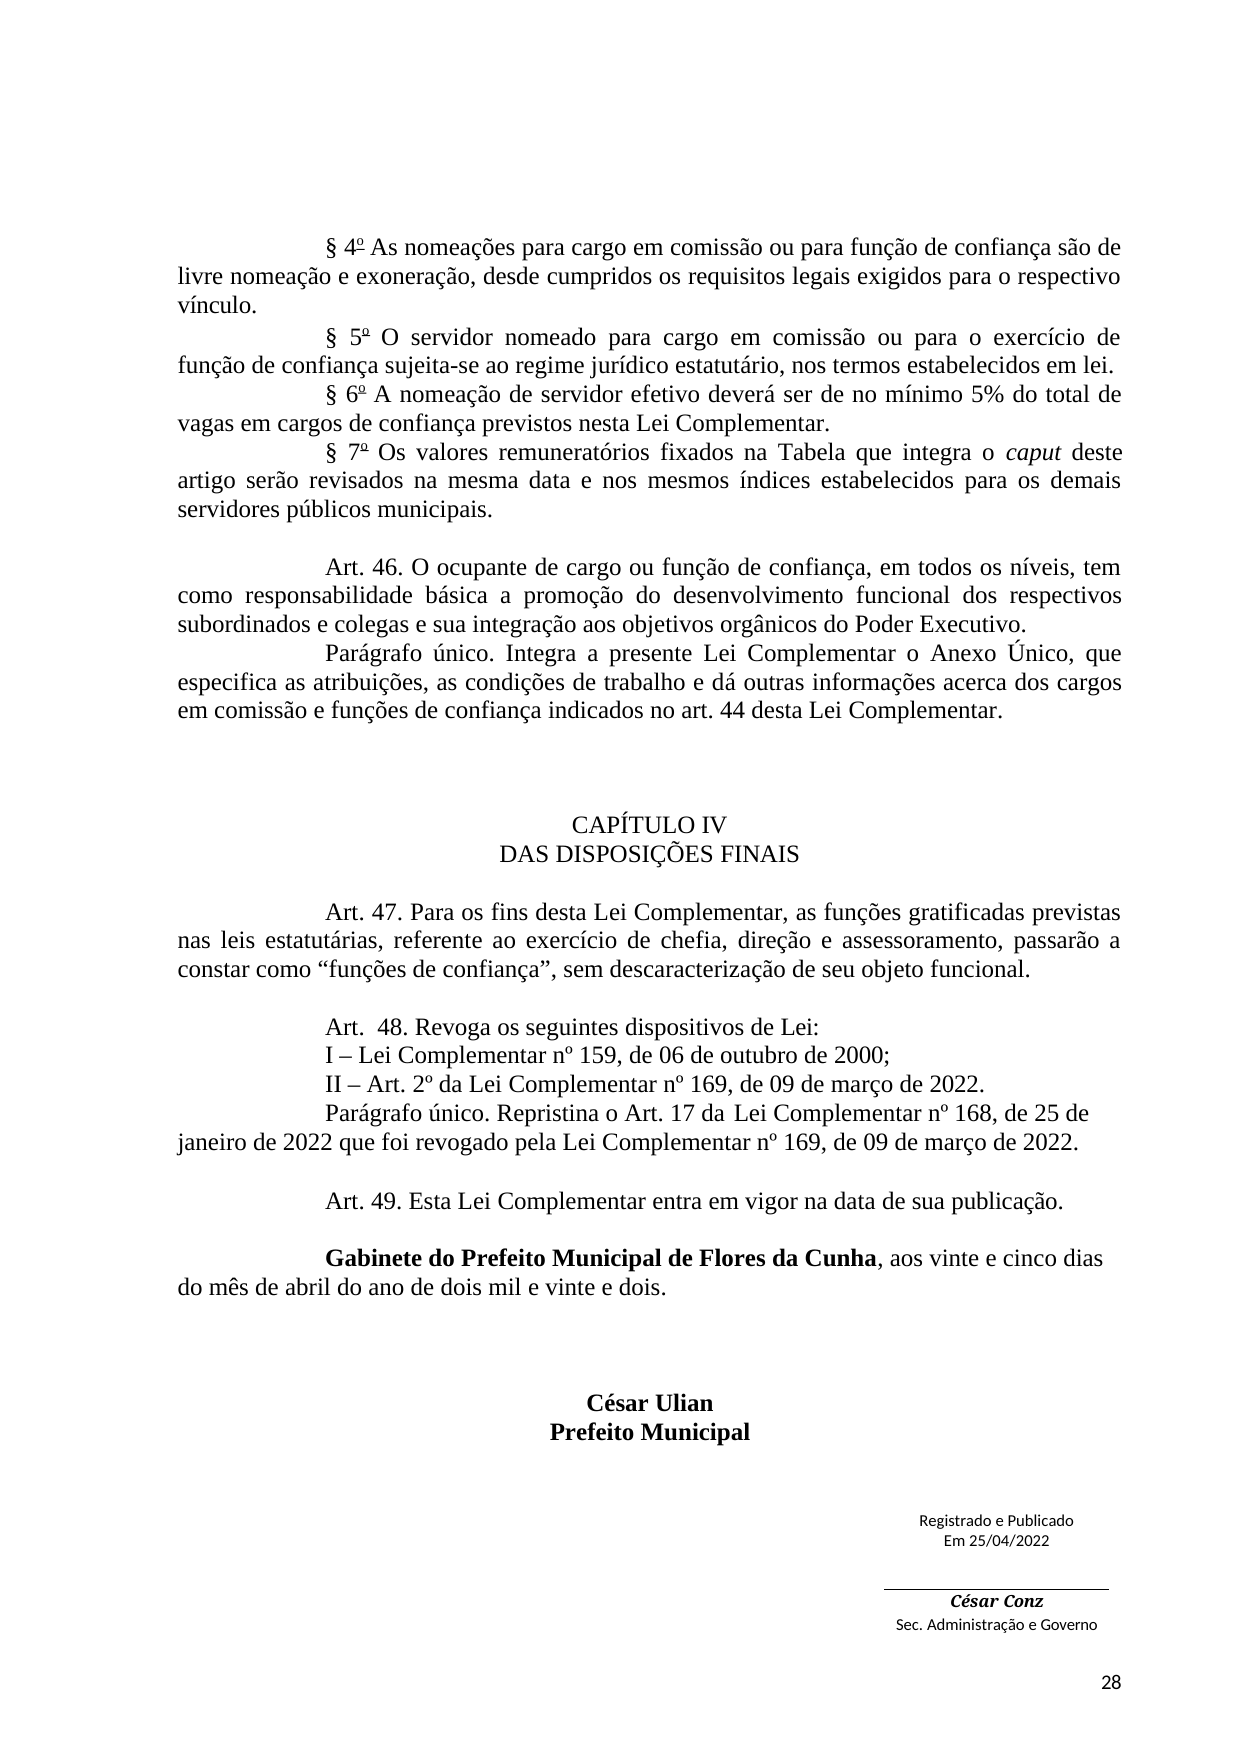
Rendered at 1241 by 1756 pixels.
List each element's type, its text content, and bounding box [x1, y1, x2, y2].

text DAS DISPOSIÇÕES FINAIS [163, 839, 1136, 868]
text § 7o Os valores remuneratórios fixados na Tabela que integra o caput deste artigo serão revisados na mesma data e nos mesmos índices estabelecidos para os demais servidores públicos municipais. [177, 437, 1123, 523]
text Art. 46. O ocupante de cargo ou função de confiança, em todos os níveis, tem como responsabilidade básica a promoção do desenvolvimento funcional dos respectivos subordinados e colegas e sua integração aos objetivos orgânicos do Poder Executivo. [177, 552, 1122, 638]
text Registrado e Publicado Em 25/04/2022 [919, 1510, 1092, 1550]
text Parágrafo único. Integra a presente Lei Complementar o Anexo Único, que especifica as atribuições, as condições de trabalho e dá outras informações acerca dos cargos em comissão e funções de confiança indicados no art. 44 desta Lei Complementar. [177, 638, 1122, 724]
text Gabinete do Prefeito Municipal de Flores da Cunha, aos vinte e cinco dias do mês de abril do ano de dois mil e vinte e dois. [177, 1243, 1122, 1301]
text César Conz [857, 1590, 1137, 1613]
text § 6o A nomeação de servidor efetivo deverá ser de no mínimo 5% do total de vagas em cargos de confiança previstos nesta Lei Complementar. [177, 379, 1122, 437]
text César Ulian Prefeito Municipal [549, 1388, 751, 1445]
text Art. 48. Revoga os seguintes dispositivos de Lei: [325, 1012, 1137, 1041]
list – Art. 2º da Lei Complementar nº 169, de 09 de março de 2022. [325, 1069, 1137, 1098]
text Art. 47. Para os fins desta Lei Complementar, as funções gratificadas previstas nas leis estatutárias, referente ao exercício de chefia, direção e assessoramento, passarão a constar como “funções de confiança”, sem descaracterização de seu objeto funcional. [177, 897, 1122, 983]
text § 4o As nomeações para cargo em comissão ou para função de confiança são de livre nomeação e exoneração, desde cumpridos os requisitos legais exigidos para o respectivo vínculo. [177, 232, 1122, 318]
text § 5o O servidor nomeado para cargo em comissão ou para o exercício de função de confiança sujeita-se ao regime jurídico estatutário, nos termos estabelecidos em lei. [177, 322, 1122, 379]
list – Lei Complementar nº 159, de 06 de outubro de 2000; [325, 1041, 1137, 1069]
text CAPÍTULO IV [163, 810, 1137, 839]
text Parágrafo único. Repristina o Art. 17 da Lei Complementar nº 168, de 25 de janeiro de 2022 que foi revogado pela Lei Complementar nº 169, de 09 de março de 2022. [177, 1098, 1137, 1156]
text Sec. Administração e Governo [857, 1614, 1137, 1635]
text Art. 49. Esta Lei Complementar entra em vigor na data de sua publicação. [325, 1186, 1137, 1215]
